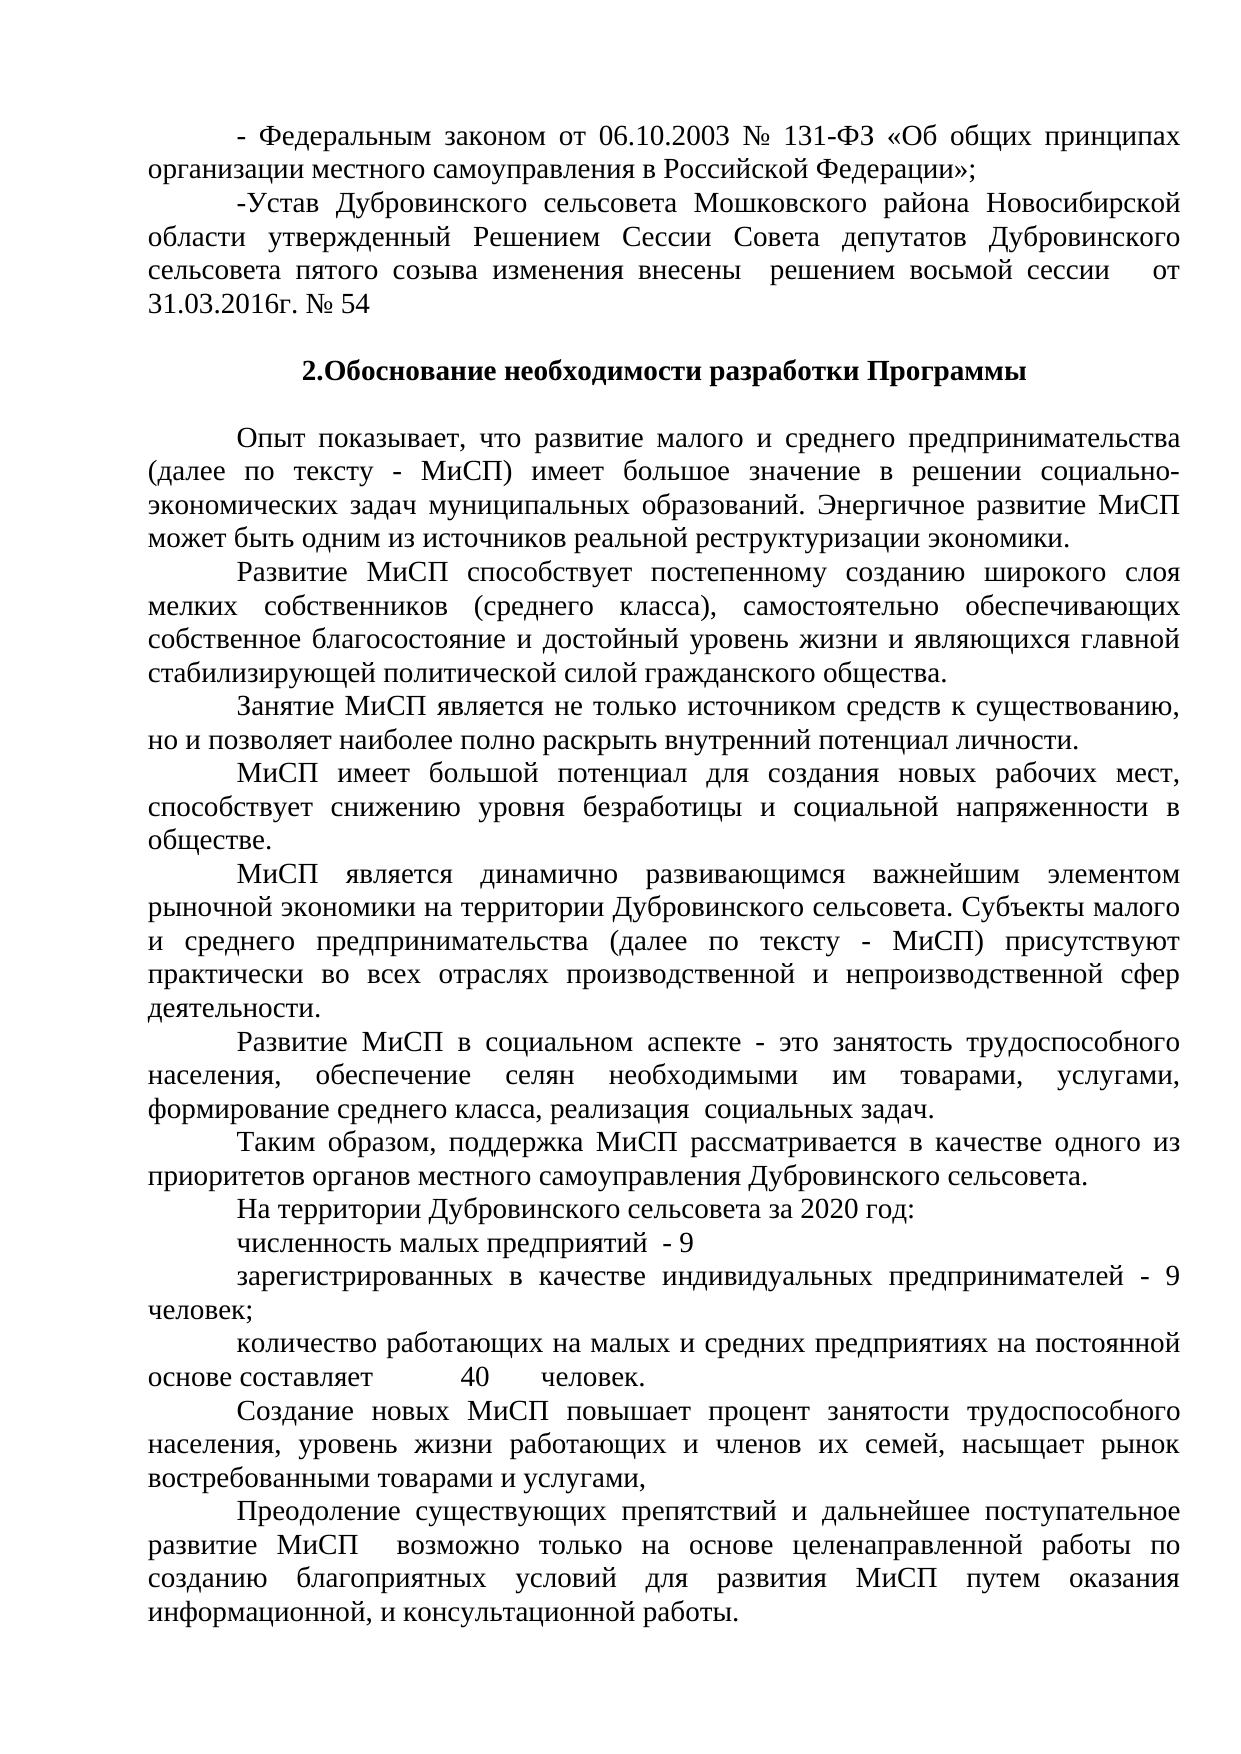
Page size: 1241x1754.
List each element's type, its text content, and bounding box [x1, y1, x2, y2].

text Преодоление существующих препятствий и дальнейшее поступательное развитие МиСП возможно только на основе целенаправленной работы по созданию благоприятных условий для развития МиСП путем оказания информационной, и консультационной работы. [148, 1493, 1181, 1627]
text МиСП имеет большой потенциал для создания новых рабочих мест, способствует снижению уровня безработицы и социальной напряженности в обществе. [148, 755, 1181, 856]
text Таким образом, поддержка МиСП рассматривается в качестве одного из приоритетов органов местного самоуправления Дубровинского сельсовета. [148, 1124, 1181, 1191]
text Создание новых МиСП повышает процент занятости трудоспособного населения, уровень жизни работающих и членов их семей, насыщает рынок востребованными товарами и услугами, [148, 1393, 1181, 1493]
text Занятие МиСП является не только источником средств к существованию, но и позволяет наиболее полно раскрыть внутренний потенциал личности. [148, 688, 1181, 755]
text - Федеральным законом от 06.10.2003 № 131-ФЗ «Об общих принципах организации местного самоуправления в Российской Федерации»; [148, 118, 1181, 185]
text Опыт показывает, что развитие малого и среднего предпринимательства (далее по тексту - МиСП) имеет большое значение в решении социально-экономических задач муниципальных образований. Энергичное развитие МиСП может быть одним из источников реальной реструктуризации экономики. [148, 420, 1181, 554]
text количество работающих на малых и средних предприятиях на постоянной основе составляет 40 человек. [148, 1326, 1181, 1393]
text -Устав Дубровинского сельсовета Мошковского района Новосибирской области утвержденный Решением Сессии Совета депутатов Дубровинского сельсовета пятого созыва изменения внесены решением восьмой сессии от 31.03.2016г. № 54 [148, 185, 1181, 319]
text численность малых предприятий - 9 [148, 1225, 1181, 1258]
text зарегистрированных в качестве индивидуальных предпринимателей - 9 человек; [148, 1258, 1181, 1326]
text 2.Обоснование необходимости разработки Программы [148, 353, 1181, 386]
text Развитие МиСП способствует постепенному созданию широкого слоя мелких собственников (среднего класса), самостоятельно обеспечивающих собственное благосостояние и достойный уровень жизни и являющихся главной стабилизирующей политической силой гражданского общества. [148, 554, 1181, 688]
text На территории Дубровинского сельсовета за 2020 год: [148, 1191, 1181, 1225]
text Развитие МиСП в социальном аспекте - это занятость трудоспособного населения, обеспечение селян необходимыми им товарами, услугами, формирование среднего класса, реализация социальных задач. [148, 1024, 1181, 1124]
text МиСП является динамично развивающимся важнейшим элементом рыночной экономики на территории Дубровинского сельсовета. Субъекты малого и среднего предпринимательства (далее по тексту - МиСП) присутствуют практически во всех отраслях производственной и непроизводственной сфер деятельности. [148, 856, 1181, 1024]
